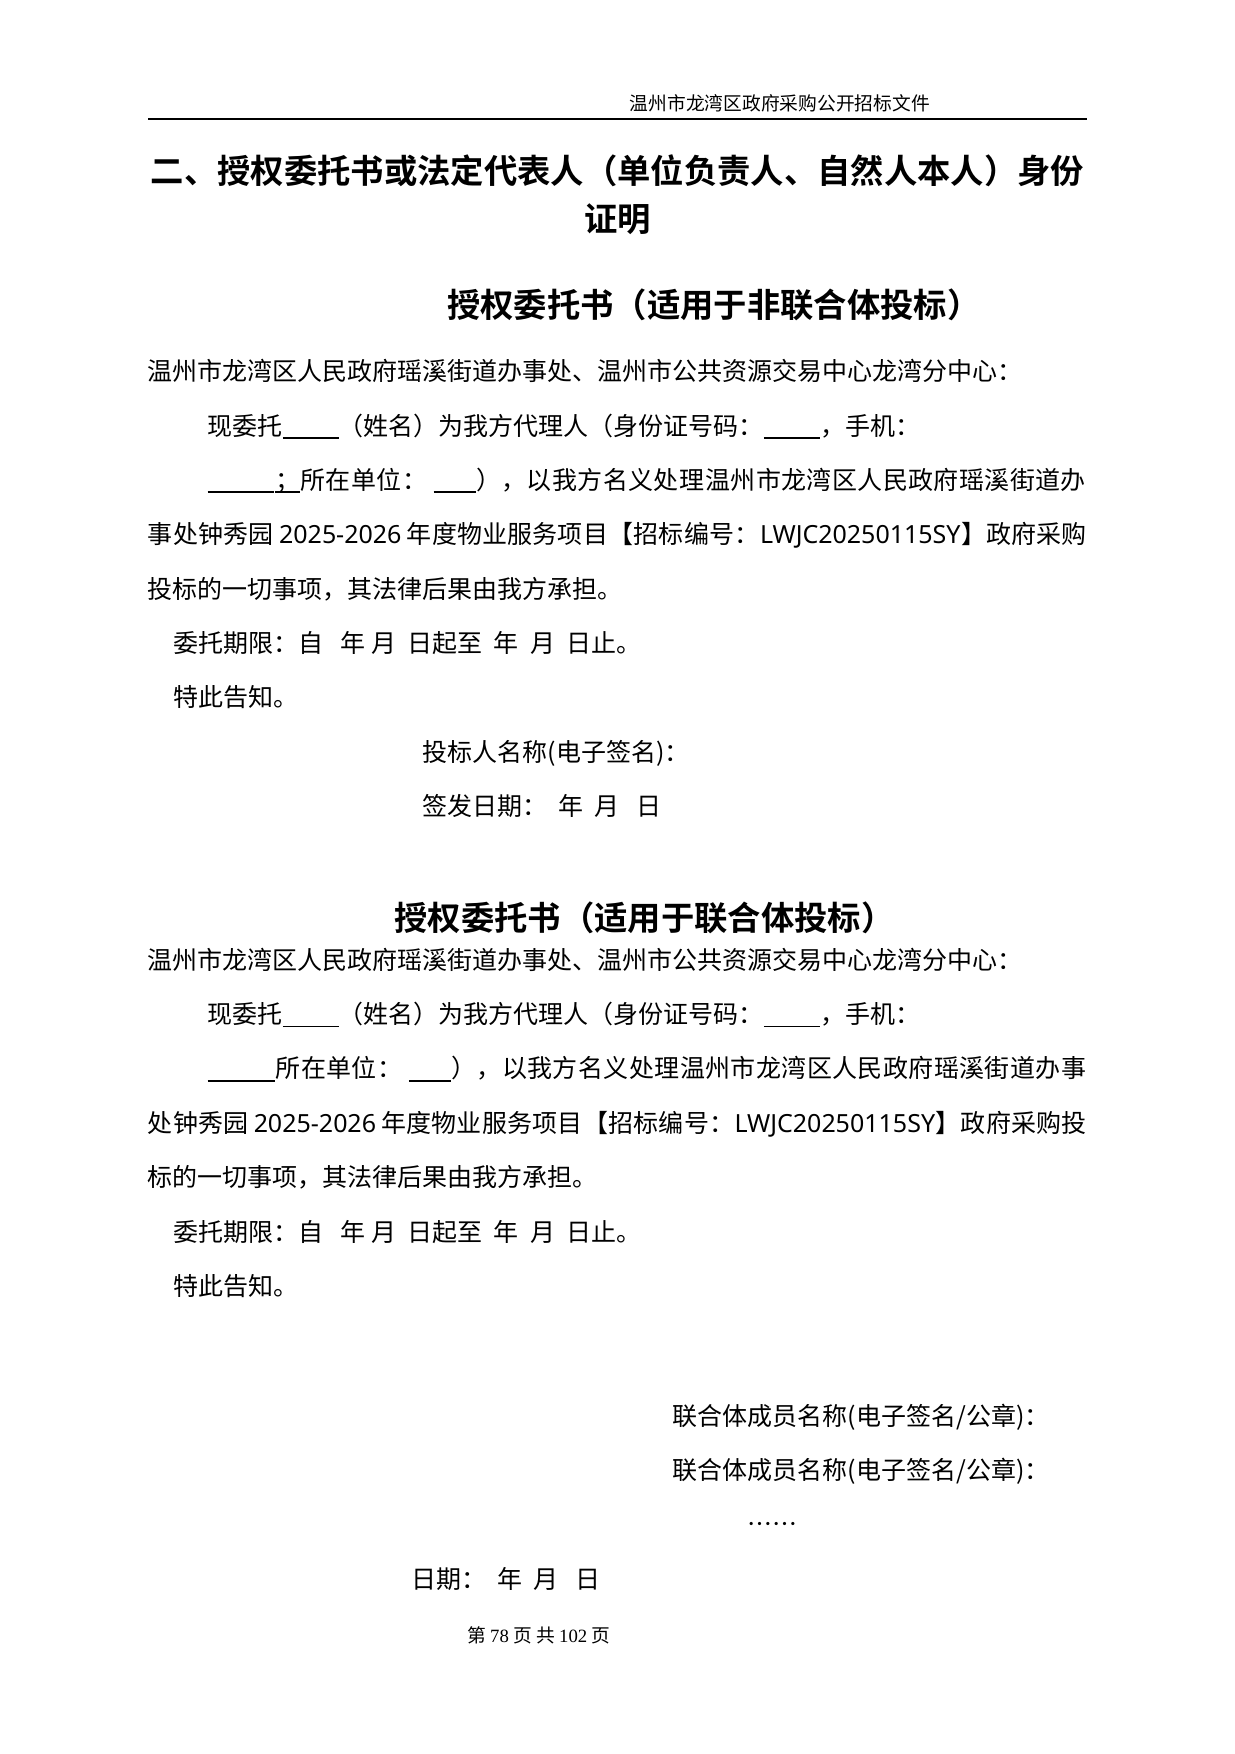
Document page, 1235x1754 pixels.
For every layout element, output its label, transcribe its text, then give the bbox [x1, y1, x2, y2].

text 委托期限：自 年 月 日起至 年 月 日止。 [148, 623, 1087, 660]
text 特此告知。 [148, 678, 1087, 714]
text 联合体成员名称(电子签名/公章)： [148, 1450, 1087, 1487]
text 委托期限：自 年 月 日起至 年 月 日止。 [148, 1212, 1087, 1248]
text 投标人名称(电子签名)： [148, 732, 1087, 768]
text 现委托 （姓名）为我方代理人（身份证号码： ，手机： [148, 406, 1087, 442]
text 签发日期： 年 月 日 [148, 787, 1087, 823]
text 日期： 年 月 日 [148, 1559, 1087, 1595]
text 温州市龙湾区人民政府瑶溪街道办事处、温州市公共资源交易中心龙湾分中心： [148, 940, 1087, 976]
text 温州市龙湾区人民政府瑶溪街道办事处、温州市公共资源交易中心龙湾分中心： [148, 352, 1087, 388]
text 特此告知。 [148, 1266, 1087, 1303]
text …… [148, 1505, 1087, 1541]
text 授权委托书（适用于非联合体投标） [148, 279, 1087, 327]
text ；所在单位： ），以我方名义处理温州市龙湾区人民政府瑶溪街道办事处钟秀园2025-2026年度物业服务项目【招标编号：LWJC20250115SY】政府采购投标的一切事项，其法律后果由我方承担。 [148, 460, 1087, 605]
text 二、授权委托书或法定代表人（单位负责人、自然人本人）身份证明 [148, 145, 1087, 241]
text 授权委托书（适用于联合体投标） [148, 892, 1087, 940]
text 联合体成员名称(电子签名/公章)： [148, 1396, 1087, 1432]
text 所在单位： ），以我方名义处理温州市龙湾区人民政府瑶溪街道办事处钟秀园2025-2026年度物业服务项目【招标编号：LWJC20250115SY】政府采购投标的一切事项，其法律后果由我方承担。 [148, 1049, 1087, 1194]
text 现委托 （姓名）为我方代理人（身份证号码： ，手机： [148, 994, 1087, 1031]
